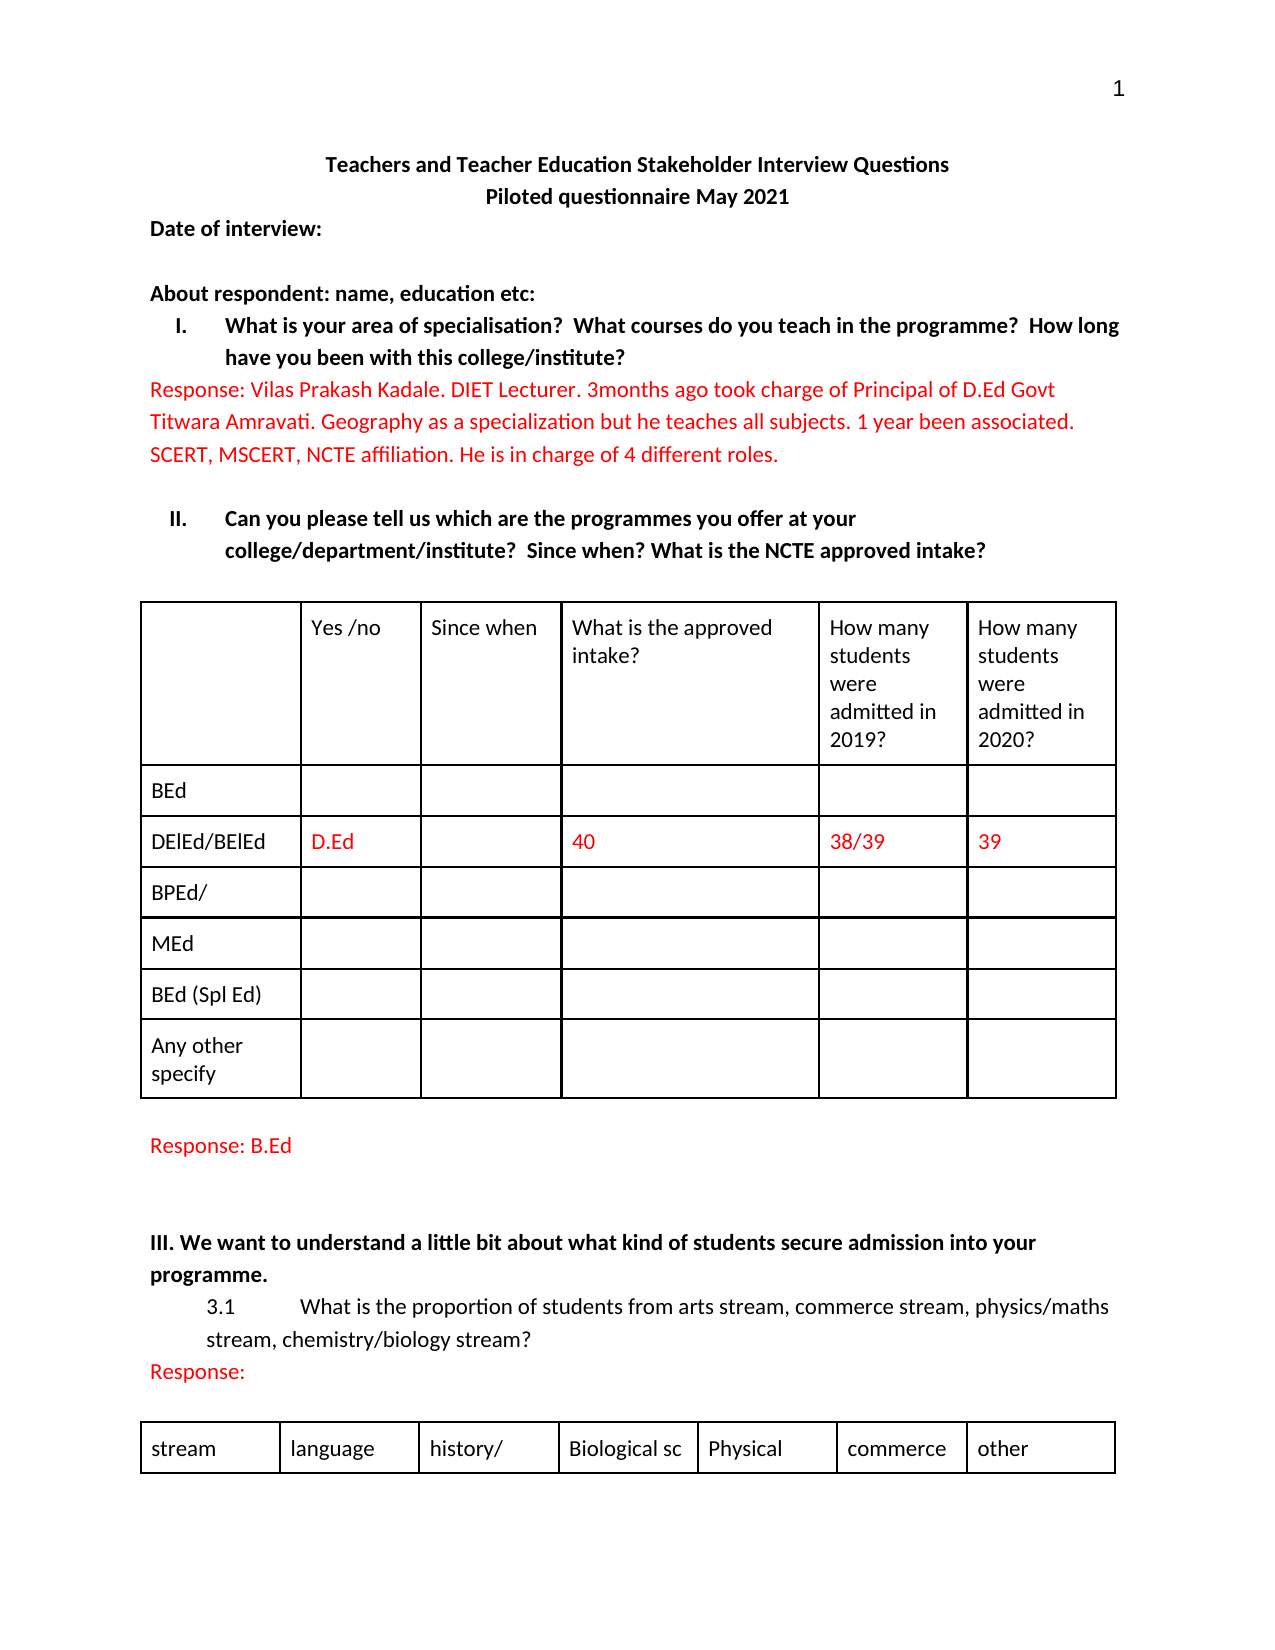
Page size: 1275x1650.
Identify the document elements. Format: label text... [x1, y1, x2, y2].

table_cell [563, 970, 818, 1018]
table_cell [563, 868, 818, 916]
table_cell [302, 766, 420, 814]
table_cell [969, 868, 1115, 916]
table_cell 39 [969, 817, 1115, 866]
table_header stream [142, 1423, 279, 1472]
table_header Yes /no [302, 603, 420, 764]
table_cell [820, 868, 966, 916]
table_cell [820, 919, 966, 967]
text Date of interview: [150, 214, 1125, 242]
table_cell [302, 970, 420, 1018]
table_cell Any other specify [142, 1020, 300, 1097]
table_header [420, 1423, 558, 1472]
table_header How many students were admitted in 2020? [969, 603, 1115, 764]
table_cell [820, 766, 966, 814]
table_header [699, 1423, 836, 1472]
table_header Since when [422, 603, 560, 764]
list What is the proportion of students from arts stream, commerce stream, physics/maths stream, chemistry/biology stream? [206, 1292, 1125, 1353]
table_cell [969, 970, 1115, 1018]
table_cell [820, 1020, 966, 1097]
text Response: B.Ed [150, 1132, 1125, 1159]
table_header Biological sc [560, 1423, 697, 1472]
table_cell [302, 919, 420, 967]
table_cell [969, 1020, 1115, 1097]
text Piloted questionnaire May 2021 [150, 182, 1125, 210]
text Response: Vilas Prakash Kadale. DIET Lecturer. 3months ago took charge of Principal of D.Ed Govt Titwara Amravati. Geography as a specialization but he teaches all subjects. 1 year been associated. SCERT, MSCERT, NCTE affiliation. He is in charge of 4 different roles. [150, 375, 1125, 468]
table_header commerce [838, 1423, 966, 1472]
table_cell [422, 868, 560, 916]
table_header language [281, 1423, 418, 1472]
table_cell [563, 766, 818, 814]
table_header other [968, 1423, 1114, 1472]
text Teachers and Teacher Education Stakeholder Interview Questions [150, 150, 1125, 178]
table_cell [422, 1020, 560, 1097]
table_cell BEd [142, 766, 300, 814]
table_cell [969, 766, 1115, 814]
table_cell [820, 970, 966, 1018]
text Response: [150, 1357, 1125, 1385]
list What is your area of specialisation? What courses do you teach in the programme? How long have you been with this college/institute? [187, 311, 1125, 371]
table_cell [563, 919, 818, 967]
table_cell BPEd/ [142, 868, 300, 916]
table_cell DElEd/BElEd [142, 817, 300, 866]
table_cell [422, 970, 560, 1018]
table_cell [969, 919, 1115, 967]
list Can you please tell us which are the programmes you offer at your college/department/institute? Since when? What is the NCTE approved intake? [187, 504, 1125, 564]
text About respondent: name, education etc: [150, 279, 1125, 307]
table_header What is the approved intake? [563, 603, 818, 764]
table_header How many students were admitted in 2019? [820, 603, 966, 764]
text III. We want to understand a little bit about what kind of students secure admission into your programme. [150, 1228, 1125, 1288]
table_cell BEd (Spl Ed) [142, 970, 300, 1018]
table_cell [563, 1020, 818, 1097]
table_cell D.Ed [302, 817, 420, 866]
table_cell [302, 868, 420, 916]
table_header [142, 603, 300, 764]
table_cell [422, 919, 560, 967]
table_cell [302, 1020, 420, 1097]
table_cell [422, 766, 560, 814]
table_cell 40 [563, 817, 818, 866]
table_cell 38/39 [820, 817, 966, 866]
table_cell [422, 817, 560, 866]
table_cell MEd [142, 919, 300, 967]
